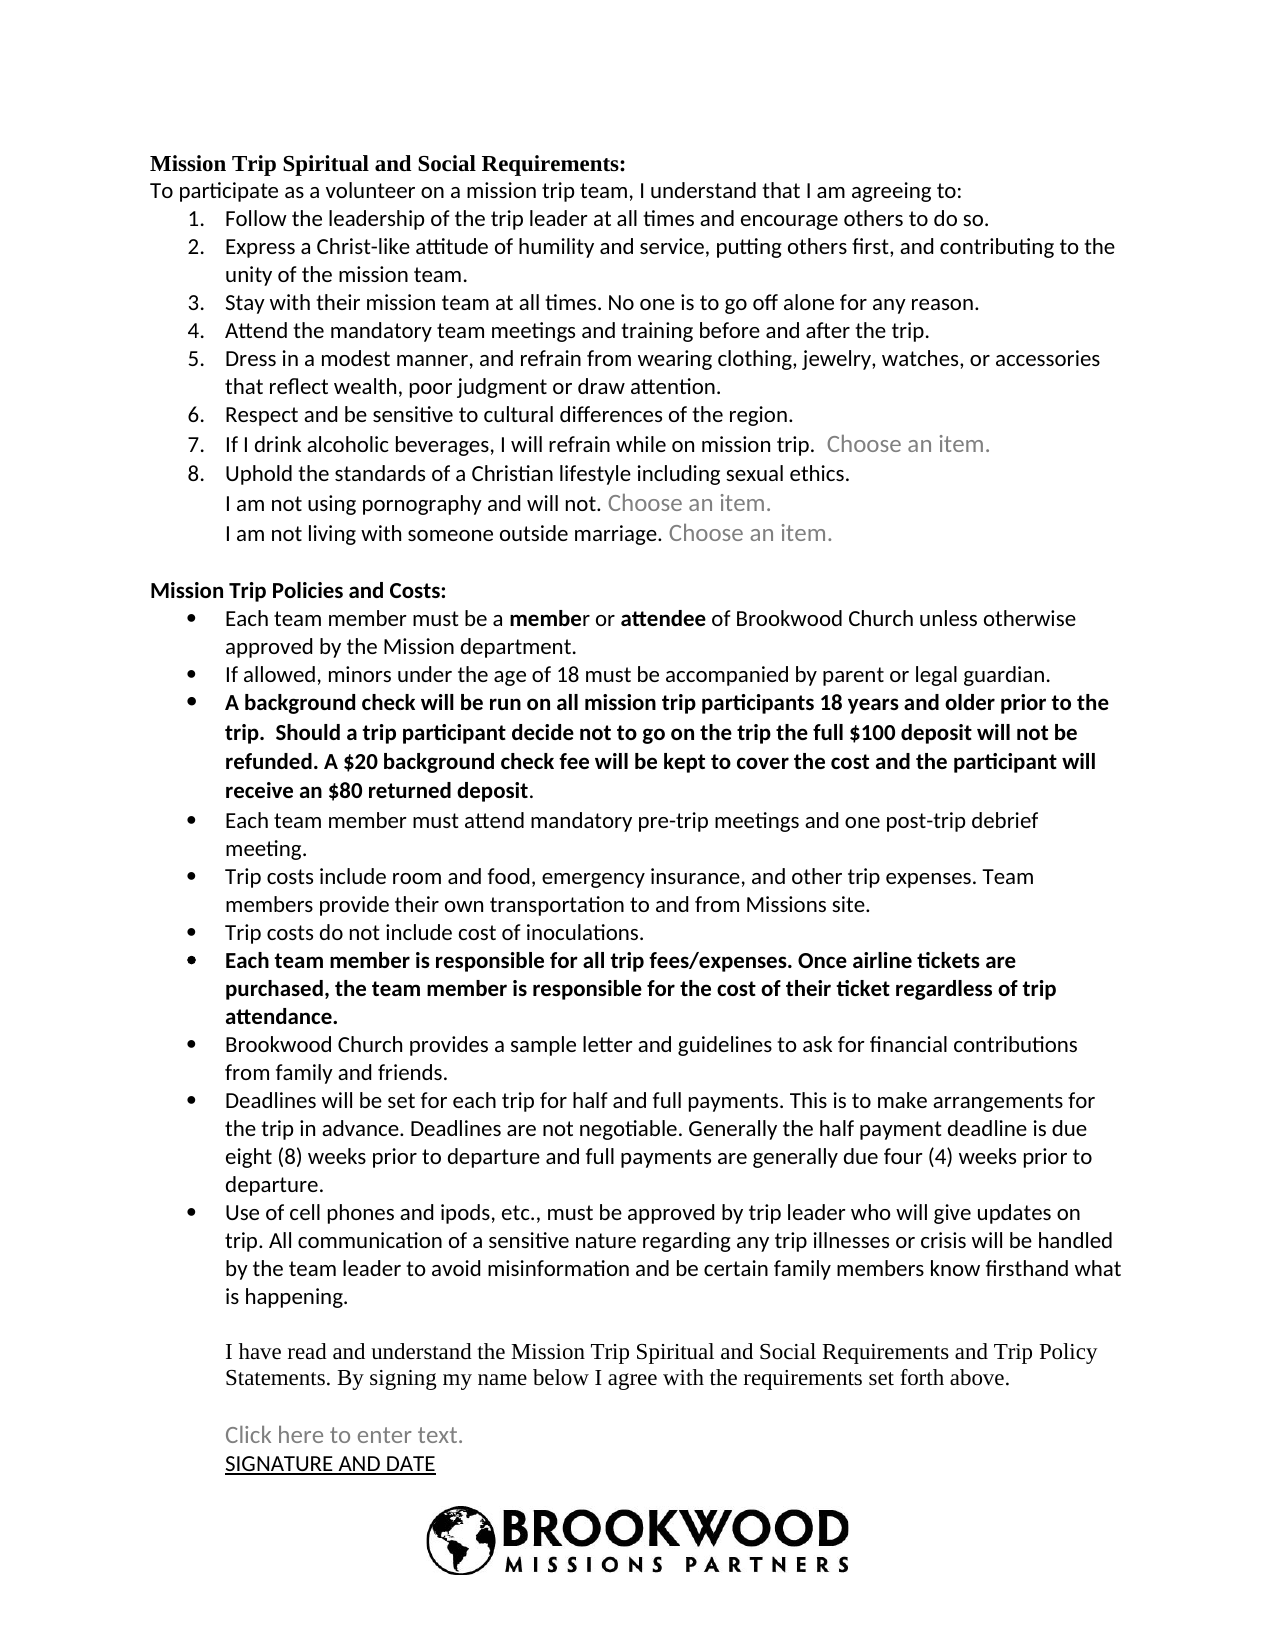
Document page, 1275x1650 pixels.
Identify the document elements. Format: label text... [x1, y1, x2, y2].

list Dress in a modest manner, and refrain from wearing clothing, jewelry, watches, or accessories that reflect wealth, poor judgment or draw attention. [187, 344, 1125, 401]
text Mission Trip Spiritual and Social Requirements: [150, 150, 1125, 176]
text I have read and understand the Mission Trip Spiritual and Social Requirements and Trip Policy Statements. By signing my name below I agree with the requirements set forth above. [225, 1338, 1125, 1391]
list Follow the leadership of the trip leader at all times and encourage others to do so. [187, 204, 1125, 232]
list Use of cell phones and ipods, etc., must be approved by trip leader who will give updates on trip. All communication of a sensitive nature regarding any trip illnesses or crisis will be handled by the team leader to avoid misinformation and be certain family members know firsthand what is happening. [187, 1198, 1125, 1310]
list Uphold the standards of a Christian lifestyle including sexual ethics. [187, 459, 1125, 487]
list Trip costs include room and food, emergency insurance, and other trip expenses. Team members provide their own transportation to and from Missions site. [187, 862, 1125, 918]
list Trip costs do not include cost of inoculations. [187, 918, 1125, 946]
list Each team member is responsible for all trip fees/expenses. Once airline tickets are purchased, the team member is responsible for the cost of their ticket regardless of trip attendance. [187, 946, 1125, 1030]
list Respect and be sensitive to cultural differences of the region. [187, 401, 1125, 428]
text Mission Trip Policies and Costs: [150, 576, 1125, 604]
list I am not living with someone outside marriage. [225, 518, 1125, 548]
list Attend the mandatory team meetings and training before and after the trip. [187, 316, 1125, 344]
list A background check will be run on all mission trip participants 18 years and older prior to the trip. Should a trip participant decide not to go on the trip the full $100 deposit will not be refunded. A $20 background check fee will be kept to cover the cost and the participant will receive an $80 returned deposit. [187, 688, 1125, 804]
list Each team member must attend mandatory pre-trip meetings and one post-trip debrief meeting. [187, 806, 1125, 862]
list Stay with their mission team at all times. No one is to go off alone for any reason. [187, 288, 1125, 316]
text sIGNATURE AND DATE [150, 1449, 1125, 1477]
list Express a Christ-like attitude of humility and service, putting others first, and contributing to the unity of the mission team. [187, 232, 1125, 288]
list If allowed, minors under the age of 18 must be accompanied by parent or legal guardian. [187, 660, 1125, 688]
text To participate as a volunteer on a mission trip team, I understand that I am agreeing to: [150, 176, 1125, 204]
list Brookwood Church provides a sample letter and guidelines to ask for financial contributions from family and friends. [187, 1030, 1125, 1086]
picture [426, 1506, 849, 1575]
list I am not using pornography and will not. [225, 487, 1125, 518]
list If I drink alcoholic beverages, I will refrain while on mission trip. [187, 428, 1125, 459]
list Deadlines will be set for each trip for half and full payments. This is to make arrangements for the trip in advance. Deadlines are not negotiable. Generally the half payment deadline is due eight (8) weeks prior to departure and full payments are generally due four (4) weeks prior to departure. [187, 1086, 1125, 1198]
list Each team member must be a member or attendee of Brookwood Church unless otherwise approved by the Mission department. [187, 604, 1125, 660]
